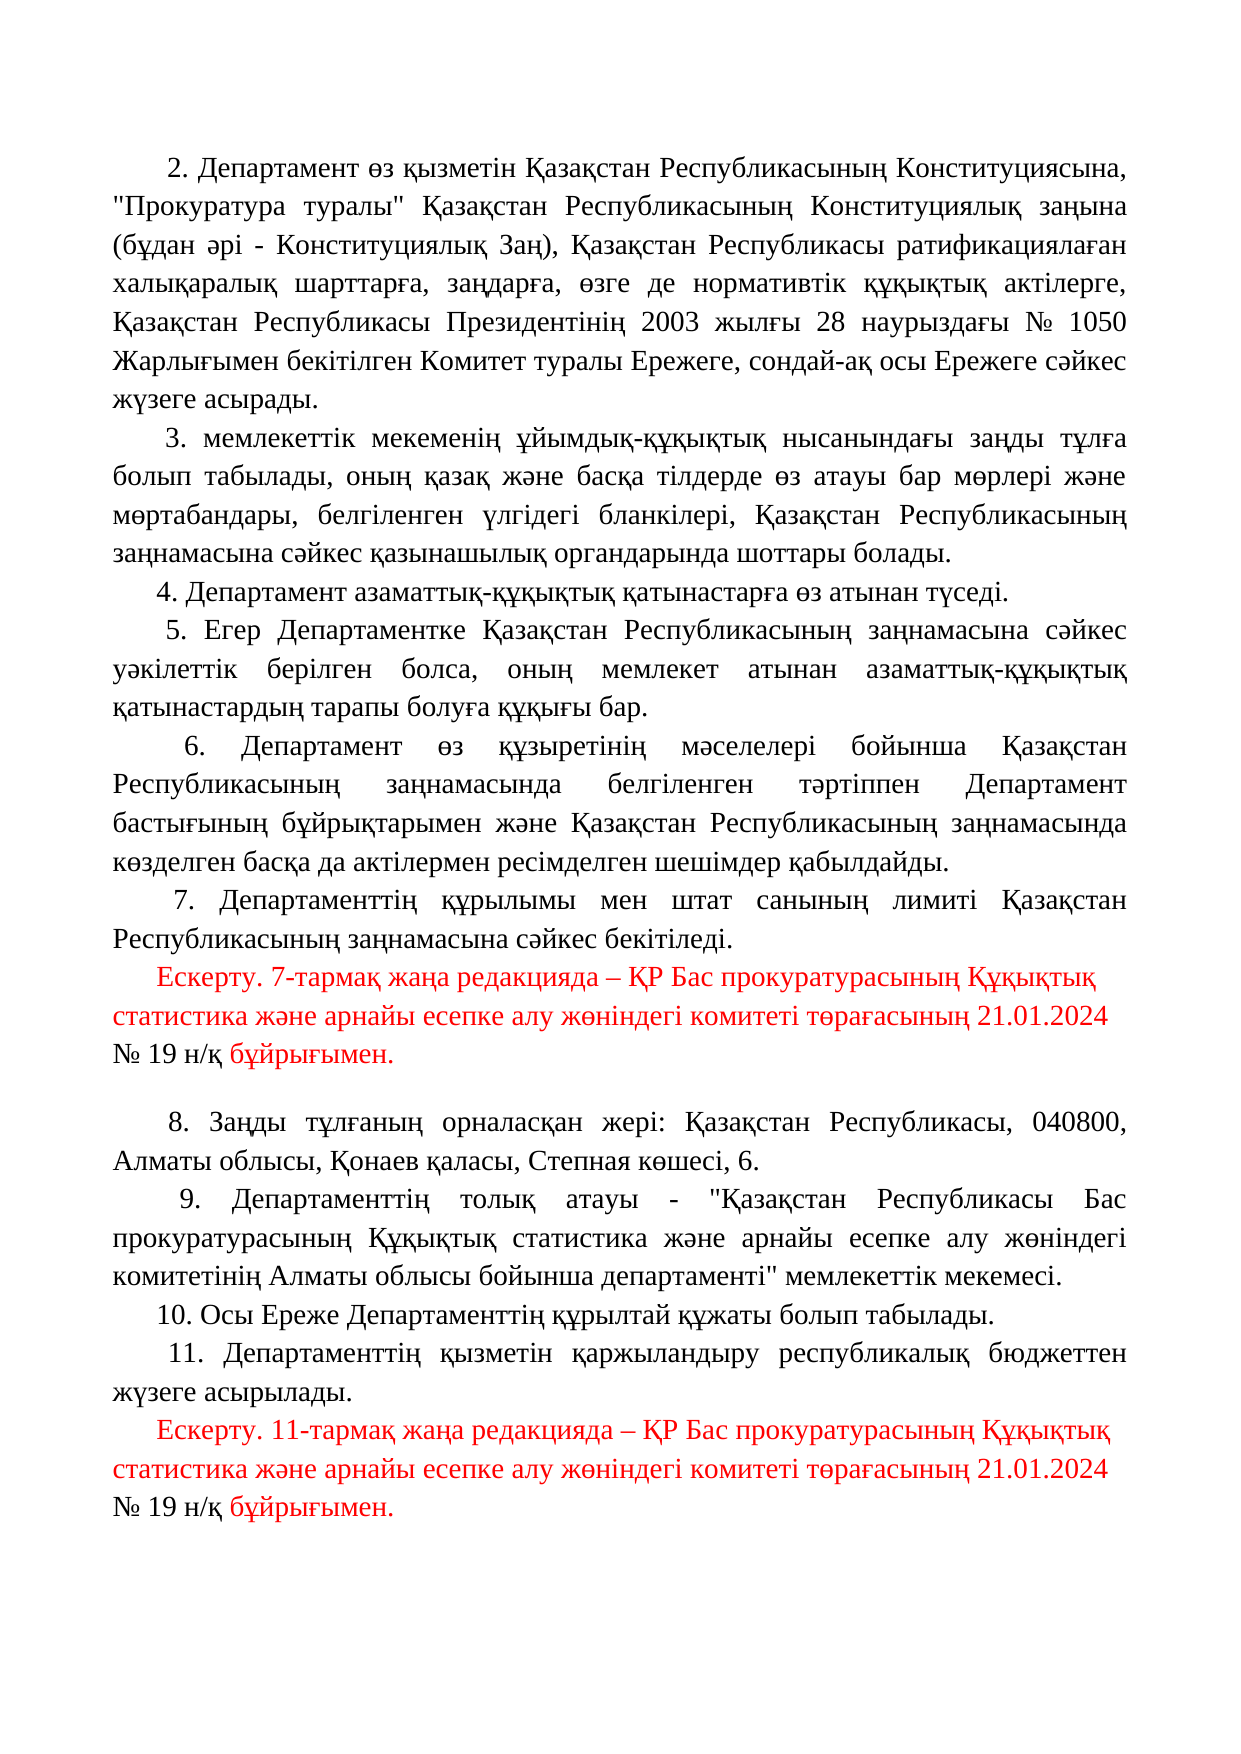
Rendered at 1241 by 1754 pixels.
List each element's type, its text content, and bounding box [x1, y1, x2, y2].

text 5. Егер Департаментке Қазақстан Республикасының заңнамасына сәйкес уәкілеттік берілген болса, оның мемлекет атынан азаматтық-құқықтық қатынастардың тарапы болуға құқығы бар. [112, 612, 1128, 723]
text 9. Департаменттің толық атауы - "Қазақстан Республикасы Бас прокуратурасының Құқықтық статистика және арнайы есепке алу жөніндегі комитетінің Алматы облысы бойынша департаменті" мемлекеттік мекемесі. [112, 1181, 1128, 1292]
text 2. Департамент өз қызметін Қазақстан Республикасының Конституциясына, "Прокуратура туралы" Қазақстан Республикасының Конституциялық заңына (бұдан әрі - Конституциялық Заң), Қазақстан Республикасы ратификациялаған халықаралық шарттарға, заңдарға, өзге де нормативтік құқықтық актілерге, Қазақстан Республикасы Президентінің 2003 жылғы 28 наурыздағы № 1050 Жарлығымен бекітілген Комитет туралы Ережеге, сондай-ақ осы Ережеге сәйкес жүзеге асырады. [112, 150, 1128, 415]
text 8. Заңды тұлғаның орналасқан жері: Қазақстан Республикасы, 040800, Алматы облысы, Қонаев қаласы, Степная көшесі, 6. [112, 1104, 1128, 1176]
text 6. Департамент өз құзыретінің мәселелері бойынша Қазақстан Республикасының заңнамасында белгіленген тәртіппен Департамент бастығының бұйрықтарымен және Қазақстан Республикасының заңнамасында көзделген басқа да актілермен ресімделген шешімдер қабылдайды. [112, 728, 1128, 877]
text 3. мемлекеттiк мекеменің ұйымдық-құқықтық нысанындағы заңды тұлға болып табылады, оның қазақ және басқа тілдерде өз атауы бар мөрлерi және мөртабандары, белгiленген үлгiдегi бланкiлерi, Қазақстан Республикасының заңнамасына сәйкес қазынашылық органдарында шоттары болады. [112, 420, 1128, 569]
text 7. Департаменттің құрылымы мен штат санының лимиті Қазақстан Республикасының заңнамасына сәйкес бекітіледі. [112, 882, 1128, 954]
text 10. Осы Ереже Департаменттің құрылтай құжаты болып табылады. [112, 1297, 1128, 1330]
text 4. Департамент азаматтық-құқықтық қатынастарға өз атынан түседі. [112, 574, 1128, 607]
text 11. Департаменттің қызметін қаржыландыру республикалық бюджеттен жүзеге асырылады. [112, 1335, 1128, 1407]
text Ескерту. 11-тармақ жаңа редакцияда – ҚР Бас прокуратурасының Құқықтық статистика және арнайы есепке алу жөніндегі комитеті төрағасының 21.01.2024 № 19 н/қ бұйрығымен. [112, 1412, 1128, 1553]
text Ескерту. 7-тармақ жаңа редакцияда – ҚР Бас прокуратурасының Құқықтық статистика және арнайы есепке алу жөніндегі комитеті төрағасының 21.01.2024 № 19 н/қ бұйрығымен. [112, 959, 1128, 1100]
